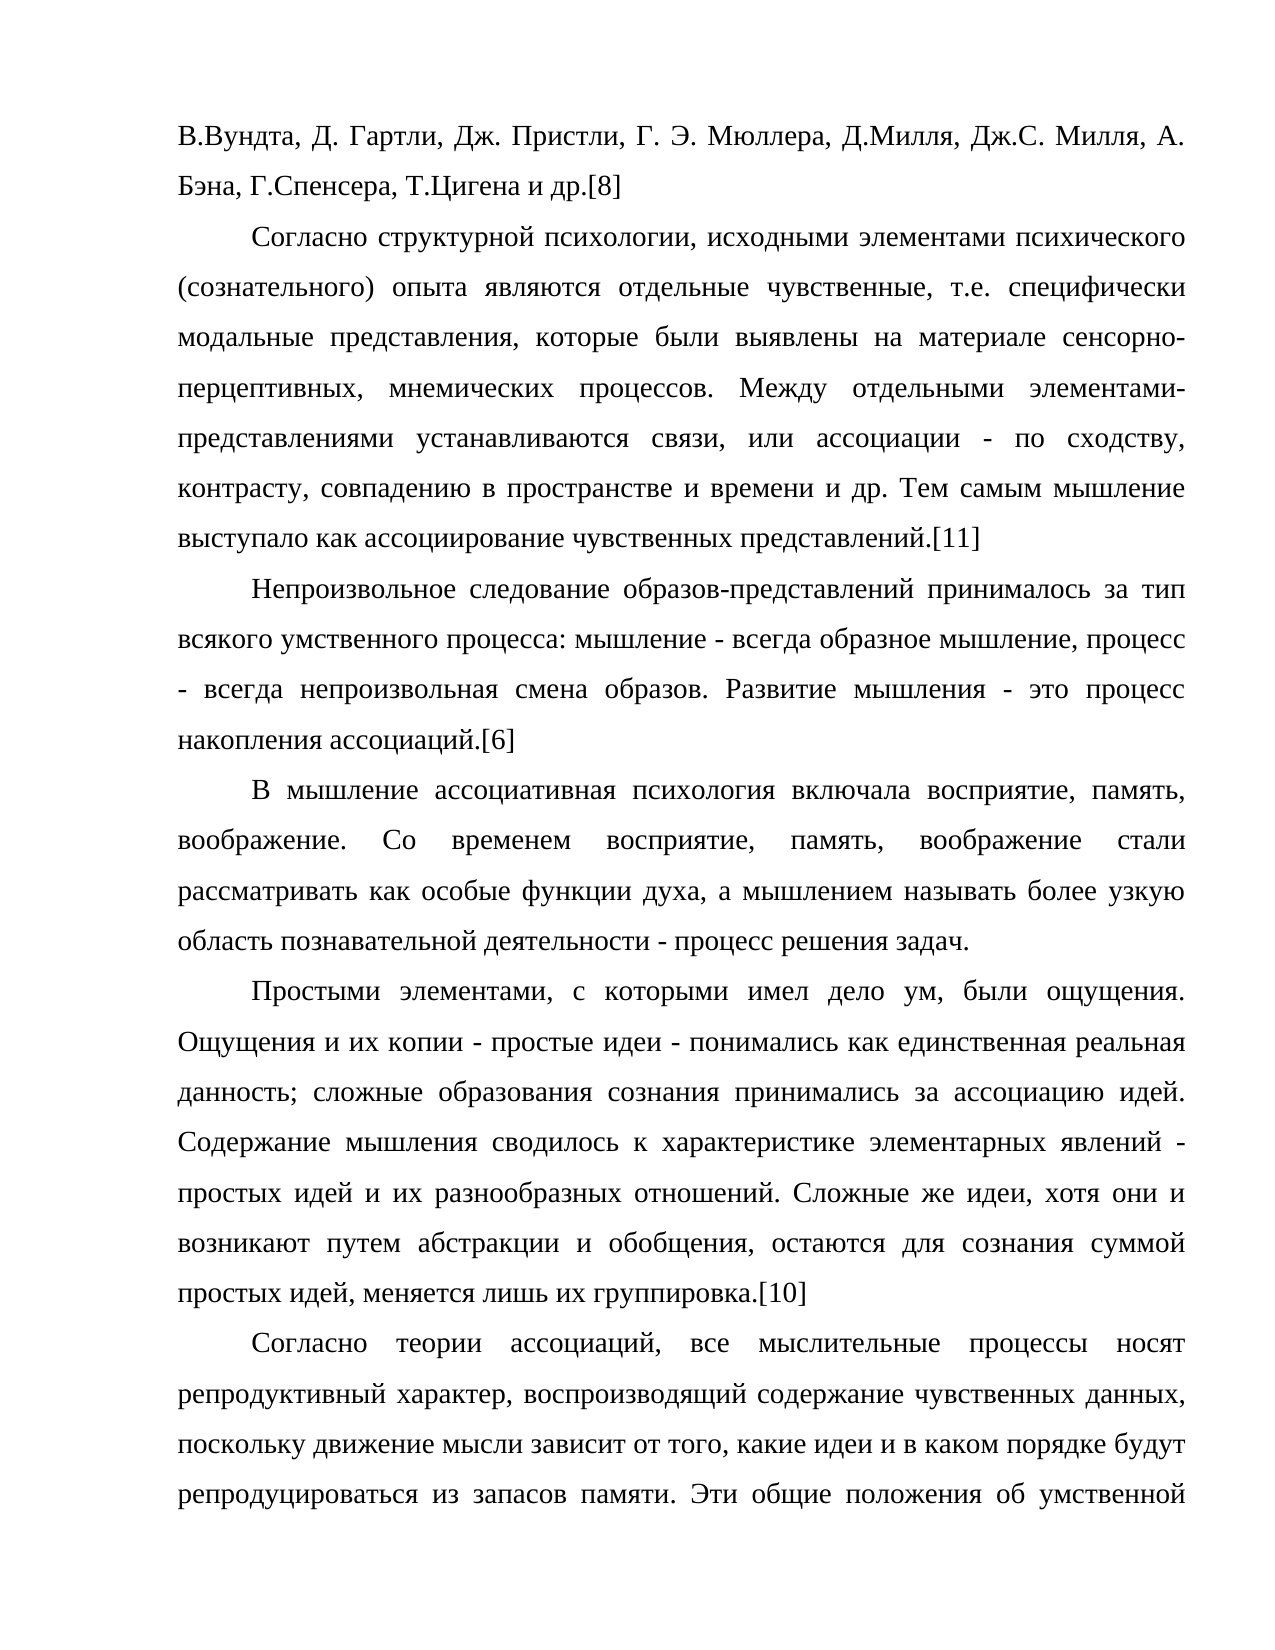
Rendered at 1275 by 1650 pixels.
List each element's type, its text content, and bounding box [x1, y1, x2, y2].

text Согласно структурной психологии, исходными элементами психического (сознательного) опыта являются отдельные чувственные, т.е. специфически модальные представления, которые были выявлены на материале сенсорно-перцептивных, мнемических процессов. Между отдельными элементами-представлениями устанавливаются связи, или ассоциации - по сходству, контрасту, совпадению в пространстве и времени и др. Тем самым мышление выступало как ассоциирование чувственных представлений.[11] [177, 219, 1186, 554]
text В мышление ассоциативная психология включала восприятие, память, воображение. Со временем восприятие, память, воображение стали рассматривать как особые функции духа, а мышлением называть более узкую область познавательной деятельности - процесс решения задач. [177, 772, 1186, 957]
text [177, 1326, 1186, 1510]
text Непроизвольное следование образов-представлений принималось за тип всякого умственного процесса: мышление - всегда образное мышление, процесс - всегда непроизвольная смена образов. Развитие мышления - это процесс накопления ассоциаций.[6] [177, 571, 1186, 755]
text Простыми элементами, с которыми имел дело ум, были ощущения. Ощущения и их копии - простые идеи - понимались как единственная реальная данность; сложные образования сознания принимались за ассоциацию идей. Содержание мышления сводилось к характеристике элементарных явлений - простых идей и их разнообразных отношений. Сложные же идеи, хотя они и возникают путем абстракции и обобщения, остаются для сознания суммой простых идей, меняется лишь их группировка.[10] [177, 973, 1186, 1309]
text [177, 118, 1186, 202]
